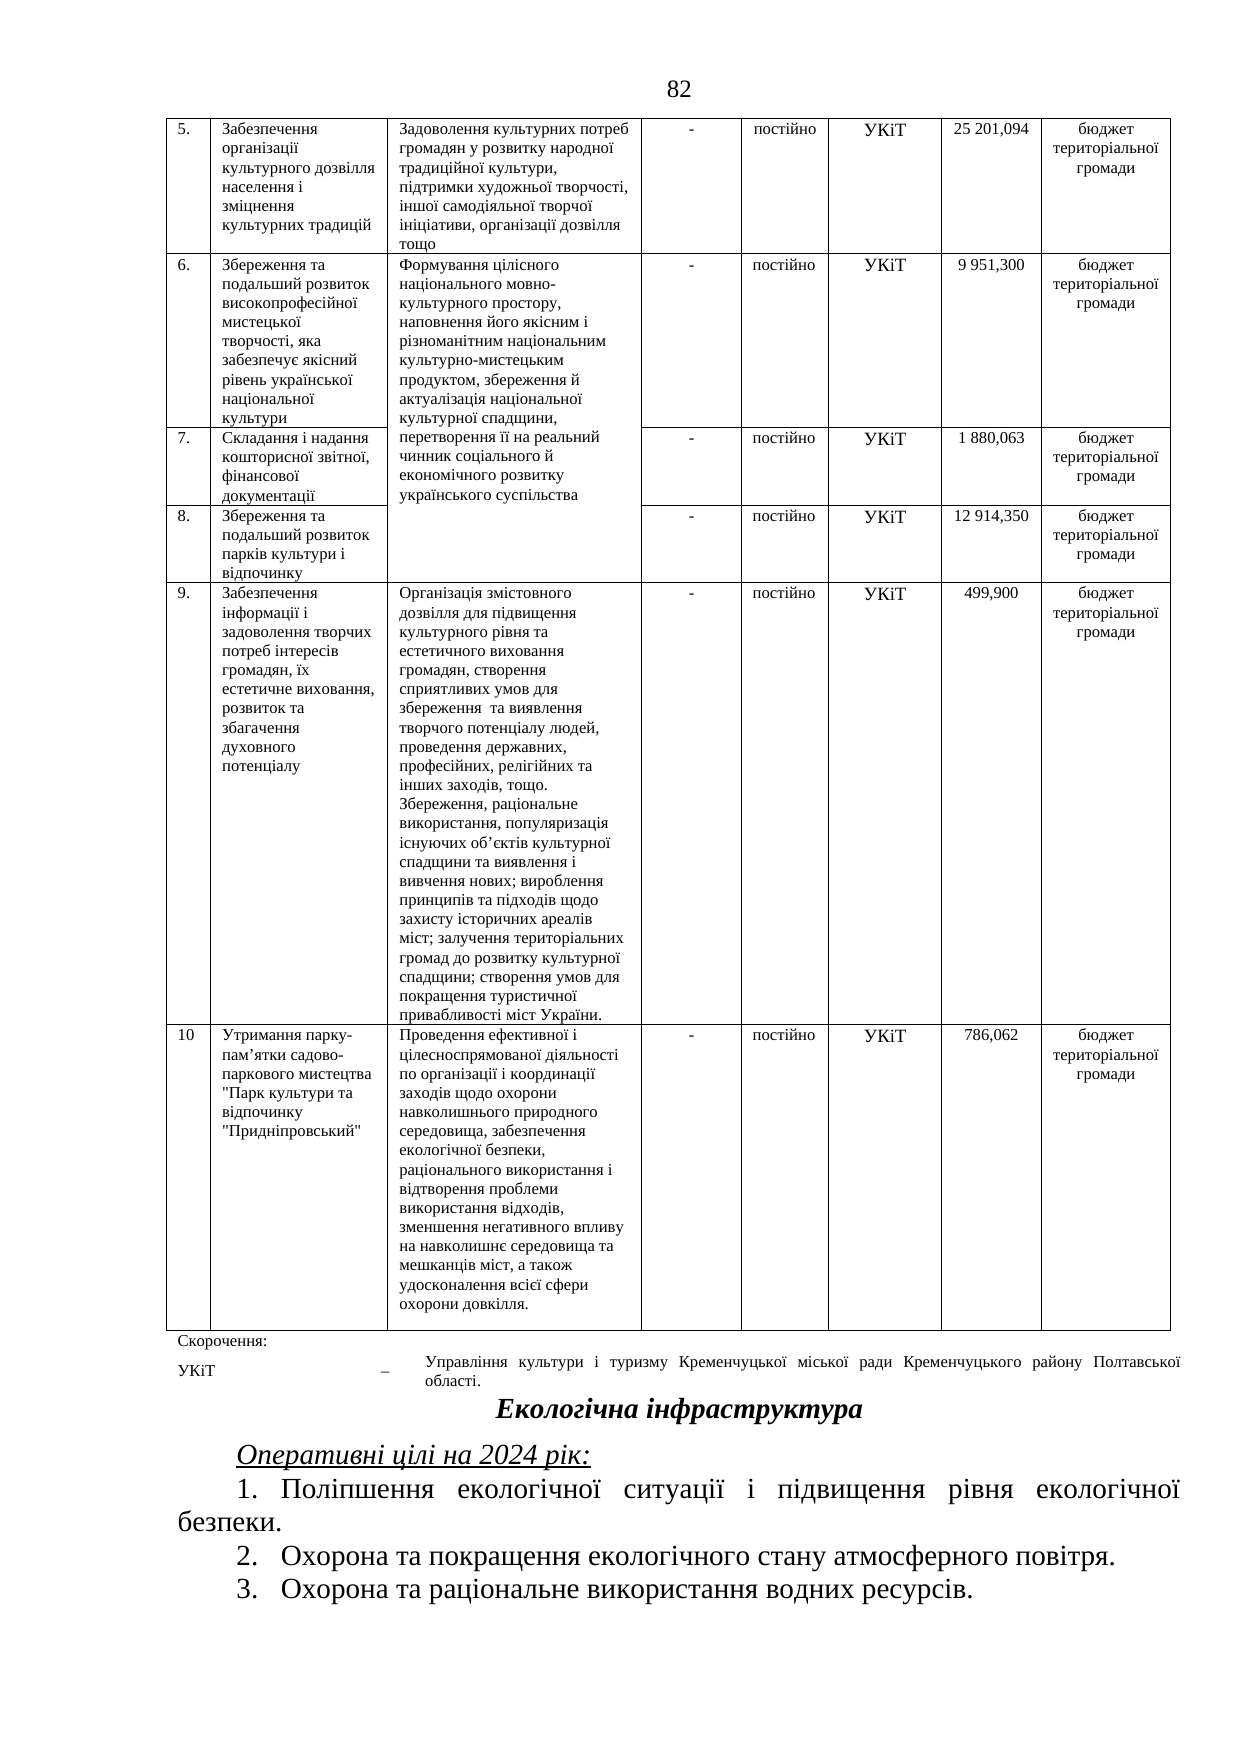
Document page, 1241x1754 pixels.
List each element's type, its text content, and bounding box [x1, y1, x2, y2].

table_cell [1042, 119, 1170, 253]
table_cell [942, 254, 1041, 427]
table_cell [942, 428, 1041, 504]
text Скорочення: [177, 1331, 1181, 1350]
list Охорона та покращення екологічного стану атмосферного повітря. [177, 1538, 1181, 1571]
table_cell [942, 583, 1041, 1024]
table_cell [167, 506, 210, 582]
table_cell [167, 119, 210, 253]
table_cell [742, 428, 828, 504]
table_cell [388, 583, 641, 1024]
text Екологічна інфраструктура [177, 1391, 1181, 1425]
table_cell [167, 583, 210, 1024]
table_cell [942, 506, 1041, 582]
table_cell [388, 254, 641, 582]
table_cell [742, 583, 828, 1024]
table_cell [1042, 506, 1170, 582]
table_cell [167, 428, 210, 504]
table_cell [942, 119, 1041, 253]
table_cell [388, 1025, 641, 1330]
list Охорона та раціональне використання водних ресурсів. [177, 1571, 1181, 1605]
text Оперативні цілі на 2024 рік: [177, 1437, 1181, 1471]
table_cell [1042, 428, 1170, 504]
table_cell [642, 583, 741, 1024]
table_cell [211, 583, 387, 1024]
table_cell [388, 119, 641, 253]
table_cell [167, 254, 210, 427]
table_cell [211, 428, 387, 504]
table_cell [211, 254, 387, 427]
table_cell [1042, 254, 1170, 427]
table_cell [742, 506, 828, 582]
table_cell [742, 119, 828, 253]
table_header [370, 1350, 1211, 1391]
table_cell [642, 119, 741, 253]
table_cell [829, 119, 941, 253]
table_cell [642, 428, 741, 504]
list Поліпшення екологічної ситуації і підвищення рівня екологічної безпеки. [177, 1471, 1181, 1538]
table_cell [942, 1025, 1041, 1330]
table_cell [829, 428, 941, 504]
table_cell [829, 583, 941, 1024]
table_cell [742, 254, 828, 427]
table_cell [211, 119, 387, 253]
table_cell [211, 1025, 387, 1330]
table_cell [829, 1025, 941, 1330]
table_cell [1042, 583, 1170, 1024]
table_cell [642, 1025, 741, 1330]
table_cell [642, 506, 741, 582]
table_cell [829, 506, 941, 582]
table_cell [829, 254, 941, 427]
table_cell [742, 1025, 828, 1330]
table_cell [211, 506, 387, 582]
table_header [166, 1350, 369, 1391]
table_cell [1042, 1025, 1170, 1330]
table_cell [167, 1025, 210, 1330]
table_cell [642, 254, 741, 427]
